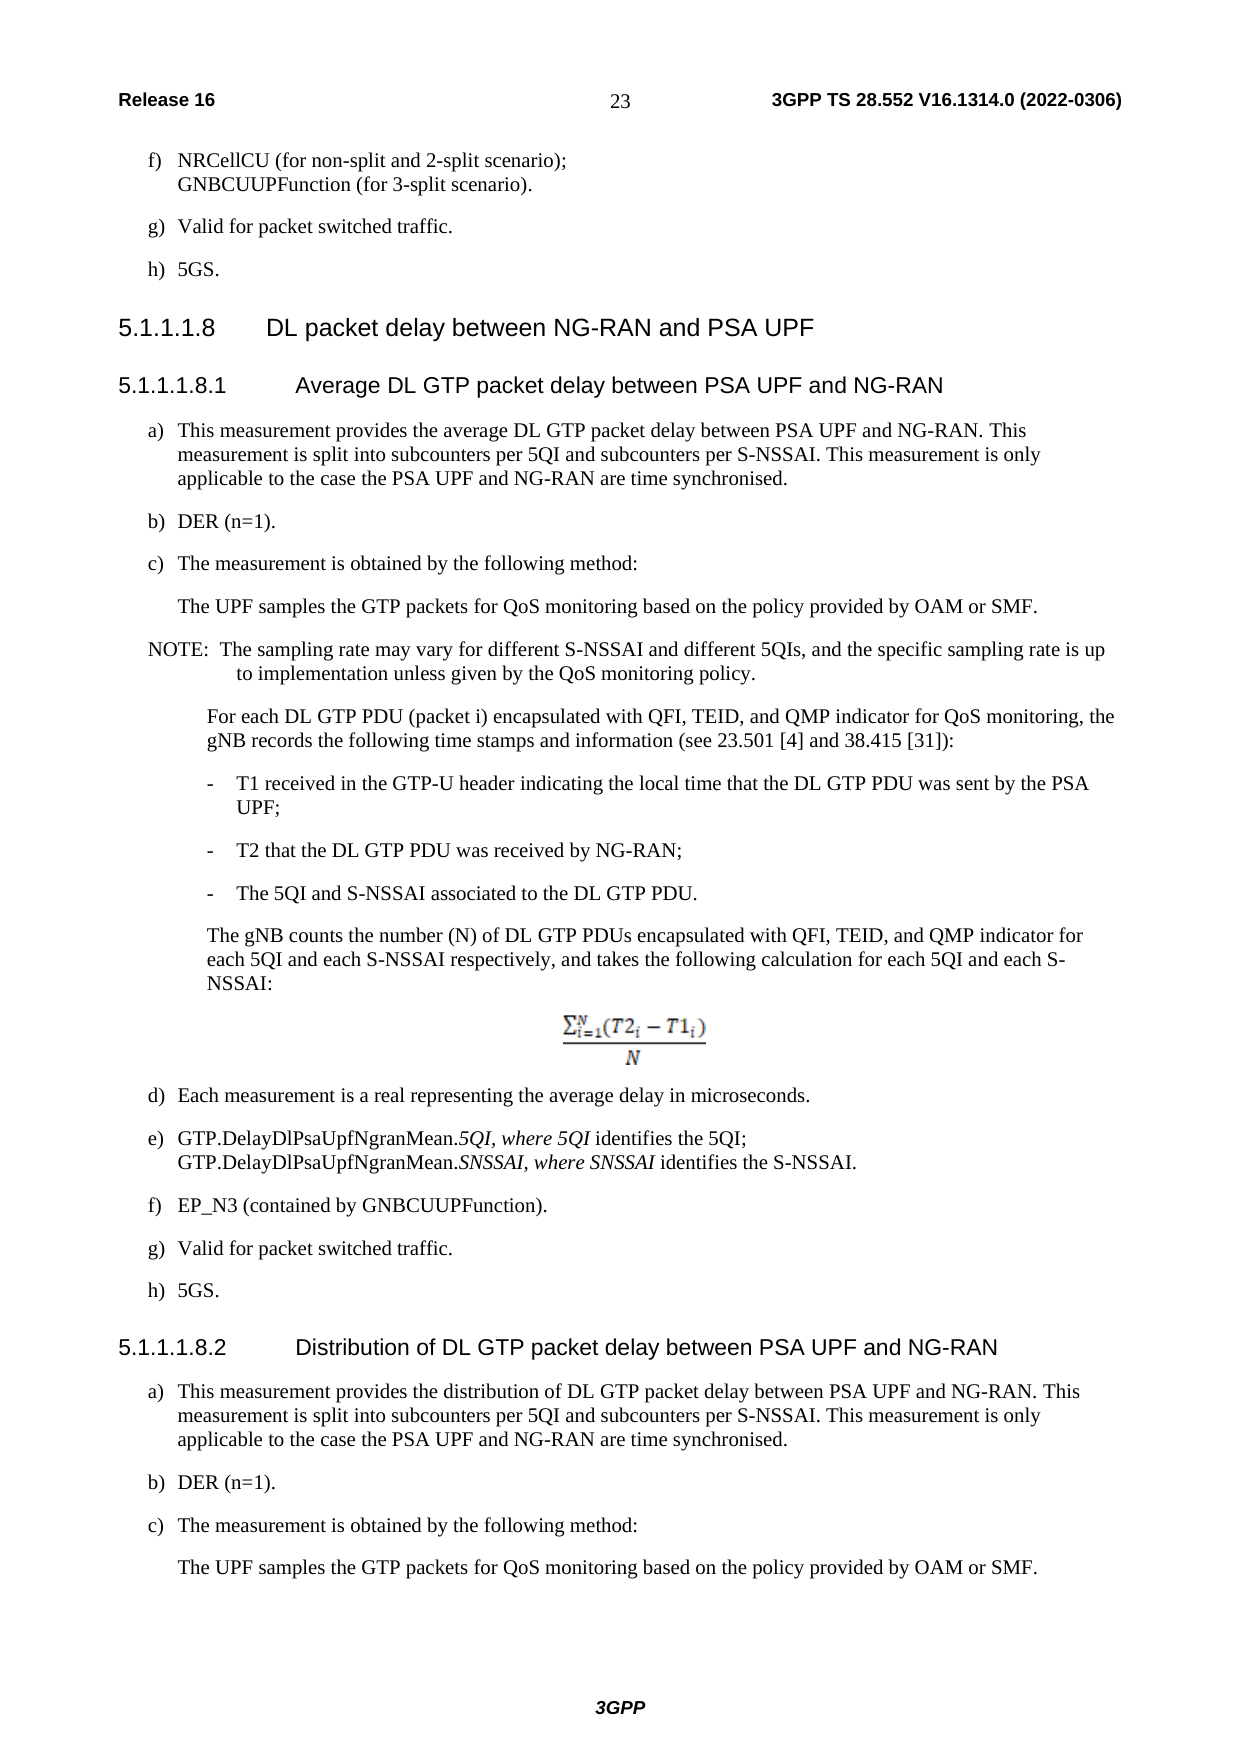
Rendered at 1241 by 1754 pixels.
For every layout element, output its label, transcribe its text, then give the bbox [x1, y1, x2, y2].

text b) DER (n=1). [148, 508, 1122, 533]
text The gNB counts the number (N) of DL GTP PDUs encapsulated with QFI, TEID, and QMP indicator for each 5QI and each S-NSSAI respectively, and takes the following calculation for each 5QI and each S-NSSAI: [177, 923, 1122, 995]
text The UPF samples the GTP packets for QoS monitoring based on the policy provided by OAM or SMF. [177, 594, 1122, 618]
text g) Valid for packet switched traffic. [148, 214, 1122, 238]
text - T1 received in the GTP-U header indicating the local time that the DL GTP PDU was sent by the PSA UPF; [207, 771, 1122, 819]
text d) Each measurement is a real representing the average delay in microseconds. [148, 1083, 1122, 1107]
text g) Valid for packet switched traffic. [148, 1236, 1122, 1259]
text The UPF samples the GTP packets for QoS monitoring based on the policy provided by OAM or SMF. [177, 1555, 1122, 1579]
picture [563, 1014, 706, 1065]
text h) 5GS. [148, 1278, 1122, 1302]
text e) GTP.DelayDlPsaUpfNgranMean.5QI, where 5QI identifies the 5QI; GTP.DelayDlPsaUpfNgranMean.SNSSAI, where SNSSAI identifies the S-NSSAI. [148, 1126, 1122, 1174]
text a) This measurement provides the average DL GTP packet delay between PSA UPF and NG-RAN. This measurement is split into subcounters per 5QI and subcounters per S-NSSAI. This measurement is only applicable to the case the PSA UPF and NG-RAN are time synchronised. [148, 418, 1122, 490]
subtitle 5.1.1.1.8.2 Distribution of DL GTP packet delay between PSA UPF and NG-RAN [118, 1334, 1122, 1360]
text NOTE: The sampling rate may vary for different S-NSSAI and different 5QIs, and the specific sampling rate is up to implementation unless given by the QoS monitoring policy. [148, 637, 1122, 685]
text h) 5GS. [148, 257, 1122, 281]
text - T2 that the DL GTP PDU was received by NG-RAN; [207, 838, 1122, 862]
text c) The measurement is obtained by the following method: [148, 551, 1122, 575]
text f) EP_N3 (contained by GNBCUUPFunction). [148, 1193, 1122, 1217]
subtitle 5.1.1.1.8.1 Average DL GTP packet delay between PSA UPF and NG-RAN [118, 372, 1122, 399]
text For each DL GTP PDU (packet i) encapsulated with QFI, TEID, and QMP indicator for QoS monitoring, the gNB records the following time stamps and information (see 23.501 [4] and 38.415 [31]): [177, 704, 1122, 752]
text - The 5QI and S-NSSAI associated to the DL GTP PDU. [207, 880, 1122, 904]
text a) This measurement provides the distribution of DL GTP packet delay between PSA UPF and NG-RAN. This measurement is split into subcounters per 5QI and subcounters per S-NSSAI. This measurement is only applicable to the case the PSA UPF and NG-RAN are time synchronised. [148, 1379, 1122, 1451]
text b) DER (n=1). [148, 1470, 1122, 1494]
text f) NRCellCU (for non-split and 2-split scenario); GNBCUUPFunction (for 3-split scenario). [148, 147, 1122, 196]
text c) The measurement is obtained by the following method: [148, 1512, 1122, 1537]
subtitle 5.1.1.1.8 DL packet delay between NG-RAN and PSA UPF [118, 312, 1122, 341]
